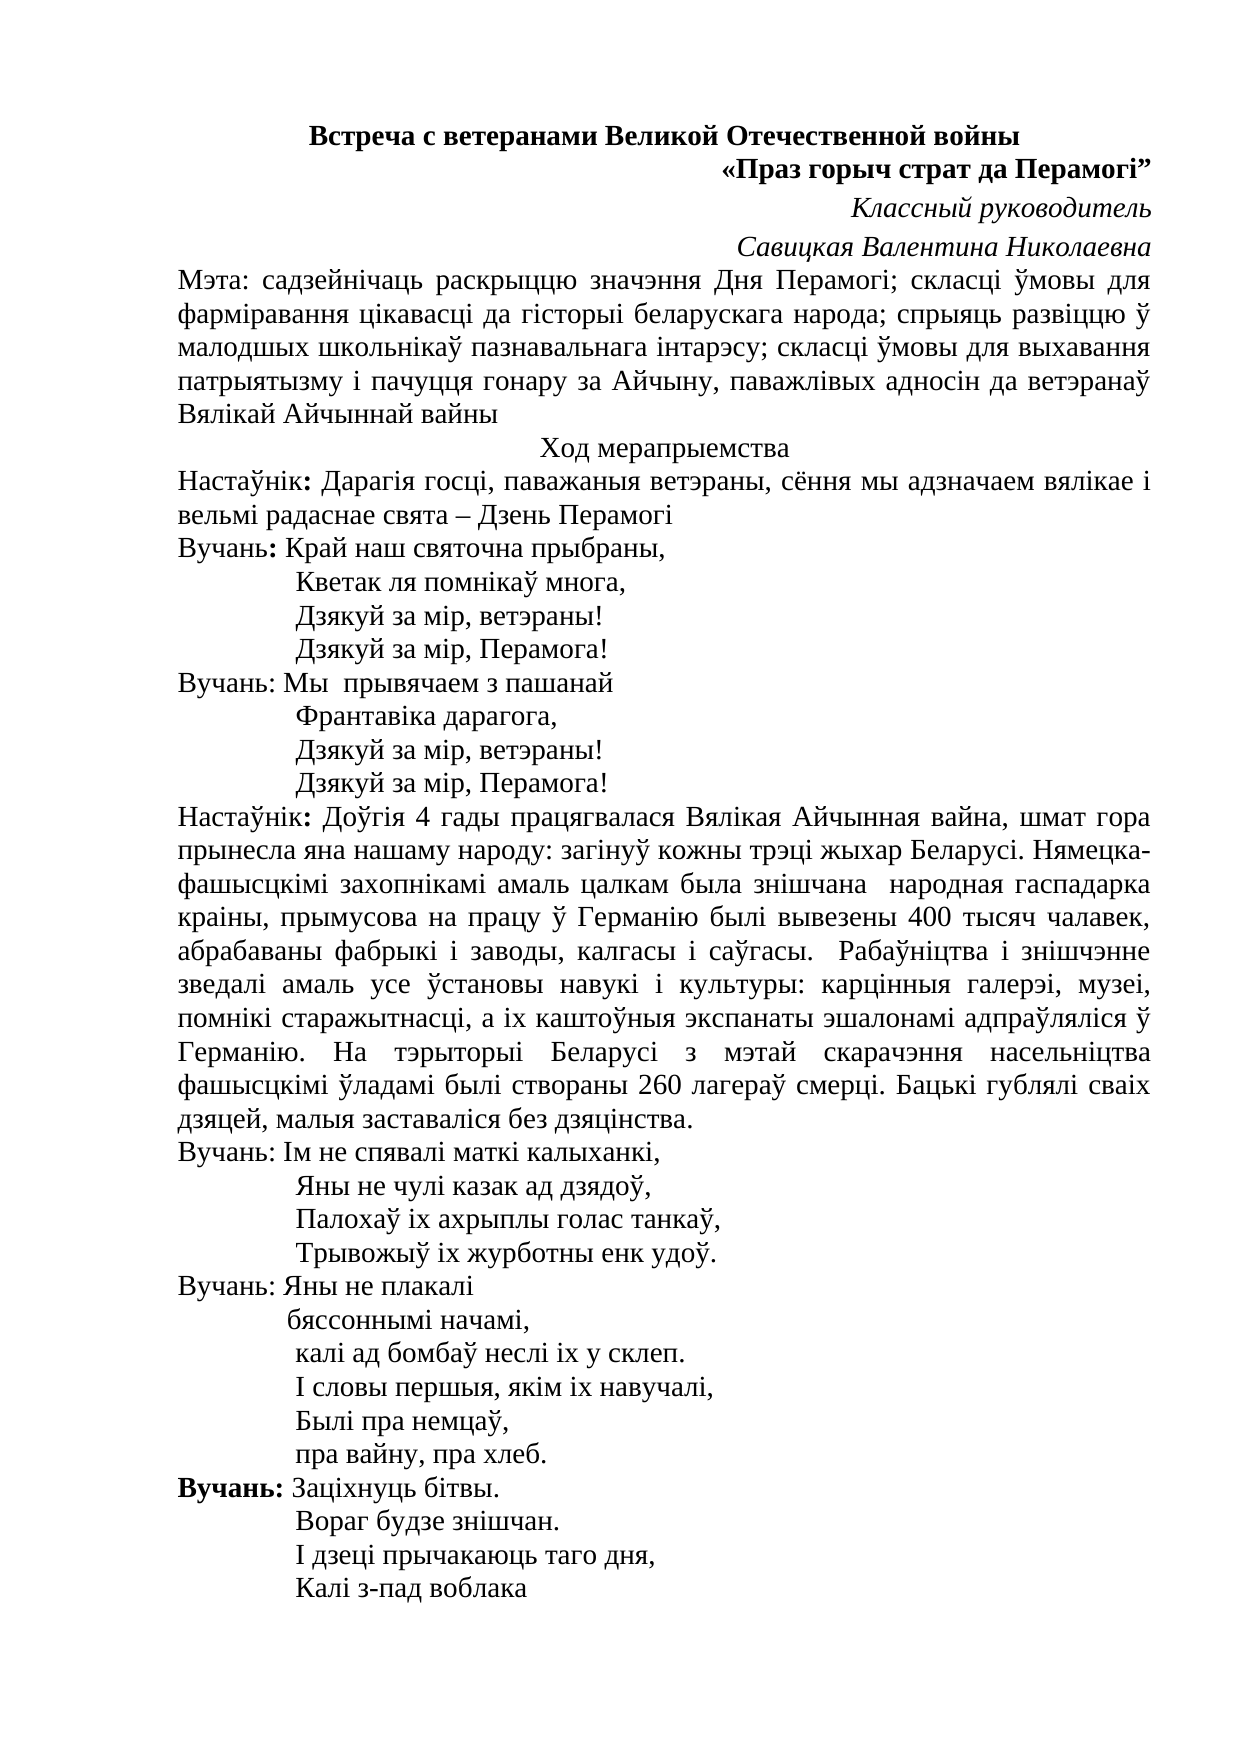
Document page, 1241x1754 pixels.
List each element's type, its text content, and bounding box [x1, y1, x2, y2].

text Вучань: Край наш святочна прыбраны, [177, 531, 1152, 564]
text бяссоннымі начамі, [177, 1302, 1152, 1336]
text Встреча с ветеранами Великой Отечественной войны [177, 118, 1152, 152]
text пра вайну, пра хлеб. [207, 1436, 1152, 1470]
text Настаўнік: Дарагія госці, паважаныя ветэраны, сёння мы адзначаем вялікае і вельмі радаснае свята – Дзень Перамогі [177, 463, 1152, 531]
text Мэта: садзейнічаць раскрыццю значэння Дня Перамогі; скласці ўмовы для фарміравання цікавасці да гісторыі беларускага народа; спрыяць развіццю ў малодшых школьнікаў пазнавальнага інтарэсу; скласці ўмовы для выхавання патрыятызму і пачуцця гонару за Айчыну, паважлівых адносін да ветэранаў Вялікай Айчыннай вайны [177, 262, 1152, 430]
text І дзеці прычакаюць таго дня, [177, 1537, 1152, 1570]
text І словы першыя, якім іх навучалі, [281, 1369, 1152, 1403]
text Калі з-пад воблака [177, 1570, 1152, 1604]
text Настаўнік: Доўгія 4 гады працягвалася Вялікая Айчынная вайна, шмат гора прынесла яна нашаму народу: загінуў кожны трэці жыхар Беларусі. Нямецка-фашысцкімі захопнікамі амаль цалкам была знішчана народная гаспадарка краіны, прымусова на працу ў Германію былі вывезены 400 тысяч чалавек, абрабаваны фабрыкі і заводы, калгасы і саўгасы. Рабаўніцтва і знішчэнне зведалі амаль усе ўстановы навукі і культуры: карцінныя галерэі, музеі, помнікі старажытнасці, а іх каштоўныя экспанаты эшалонамі адпраўляліся ў Германію. На тэрыторыі Беларусі з мэтай скарачэння насельніцтва фашысцкімі ўладамі былі створаны 260 лагераў смерці. Бацькі гублялі сваіх дзяцей, малыя заставаліся без дзяцінства. [177, 799, 1152, 1134]
text Кветак ля помнікаў многа, [177, 564, 1152, 598]
text Вучань: Ім не спявалі маткі калыханкі, [177, 1134, 1152, 1168]
text Дзякуй за мір, ветэраны! [177, 732, 1152, 765]
text Классный руководитель [177, 190, 1152, 224]
text Дзякуй за мір, ветэраны! [177, 598, 1152, 631]
text Вораг будзе знішчан. [177, 1503, 1152, 1537]
text Ход мерапрыемства [177, 430, 1152, 463]
text Палохаў іх ахрыплы голас танкаў, [177, 1201, 1152, 1235]
text Вучань: Заціхнуць бітвы. [177, 1470, 1152, 1503]
text «Праз горыч страт да Перамогі” [177, 152, 1152, 185]
text Дзякуй за мір, Перамога! [177, 631, 1152, 665]
text Франтавіка дарагога, [177, 698, 1152, 732]
text Дзякуй за мір, Перамога! [177, 765, 1152, 799]
text Былі пра немцаў, [281, 1403, 1152, 1436]
text Савицкая Валентина Николаевна [177, 229, 1152, 262]
text Вучань: Яны не плакалі [177, 1268, 1152, 1302]
text Яны не чулі казак ад дзядоў, [177, 1168, 1152, 1201]
text калі ад бомбаў неслі іх у склеп. [281, 1336, 1152, 1369]
text Вучань: Мы прывячаем з пашанай [177, 665, 1152, 698]
text Трывожыў іх журботны енк удоў. [177, 1235, 1152, 1268]
